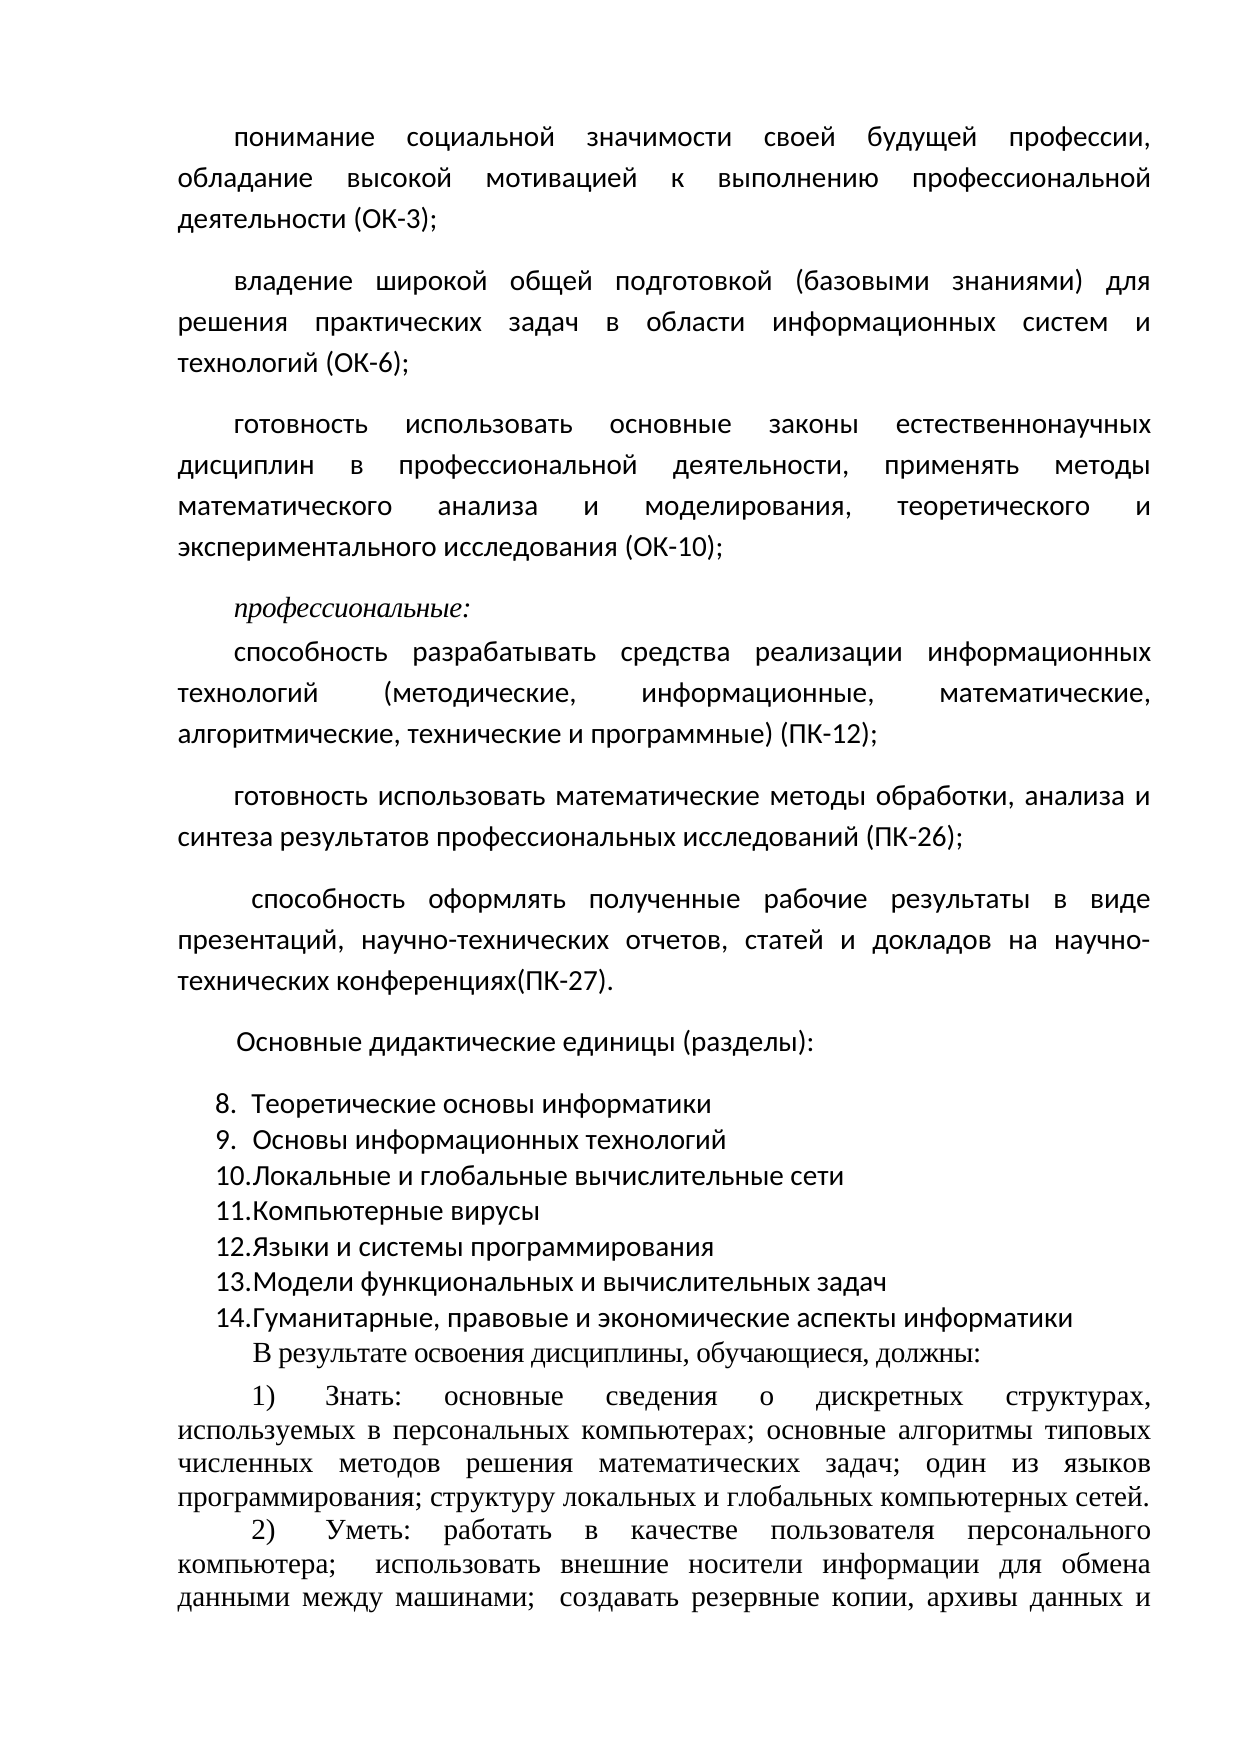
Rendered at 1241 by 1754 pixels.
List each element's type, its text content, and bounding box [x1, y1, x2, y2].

text готовность использовать основные законы естественнонаучных дисциплин в профессиональной деятельности, применять методы математического анализа и моделирования, теоретического и экспериментального исследования (ОК-10); [177, 405, 1152, 564]
list Языки и системы программирования [215, 1228, 1152, 1263]
list Теоретические основы информатики [215, 1085, 1152, 1121]
text владение широкой общей подготовкой (базовыми знаниями) для решения практических задач в области информационных систем и технологий (ОК-6); [177, 262, 1152, 379]
list Локальные и глобальные вычислительные сети [215, 1157, 1152, 1192]
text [177, 1512, 1152, 1613]
list Компьютерные вирусы [215, 1192, 1152, 1228]
text понимание социальной значимости своей будущей профессии, обладание высокой мотивацией к выполнению профессиональной деятельности (ОК-3); [177, 118, 1152, 236]
list Гуманитарные, правовые и экономические аспекты информатики [215, 1299, 1152, 1335]
text 1) Знать: основные сведения о дискретных структурах, используемых в персональных компьютерах; основные алгоритмы типовых численных методов решения математических задач; один из языков программирования; структуру локальных и глобальных компьютерных сетей. [177, 1378, 1152, 1512]
text профессиональные: [177, 590, 1152, 623]
text готовность использовать математические методы обработки, анализа и синтеза результатов профессиональных исследований (ПК-26); [177, 777, 1152, 854]
text способность оформлять полученные рабочие результаты в виде презентаций, научно-технических отчетов, статей и докладов на научно-технических конференциях(ПК-27). [177, 880, 1152, 997]
list Модели функциональных и вычислительных задач [215, 1263, 1152, 1299]
text В результате освоения дисциплины, обучающиеся, должны: [252, 1335, 1152, 1368]
list Основы информационных технологий [215, 1121, 1152, 1157]
text Основные дидактические единицы (разделы): [177, 1023, 1152, 1059]
text способность разрабатывать средства реализации информационных технологий (методические, информационные, математические, алгоритмические, технические и программные) (ПК-12); [177, 633, 1152, 751]
